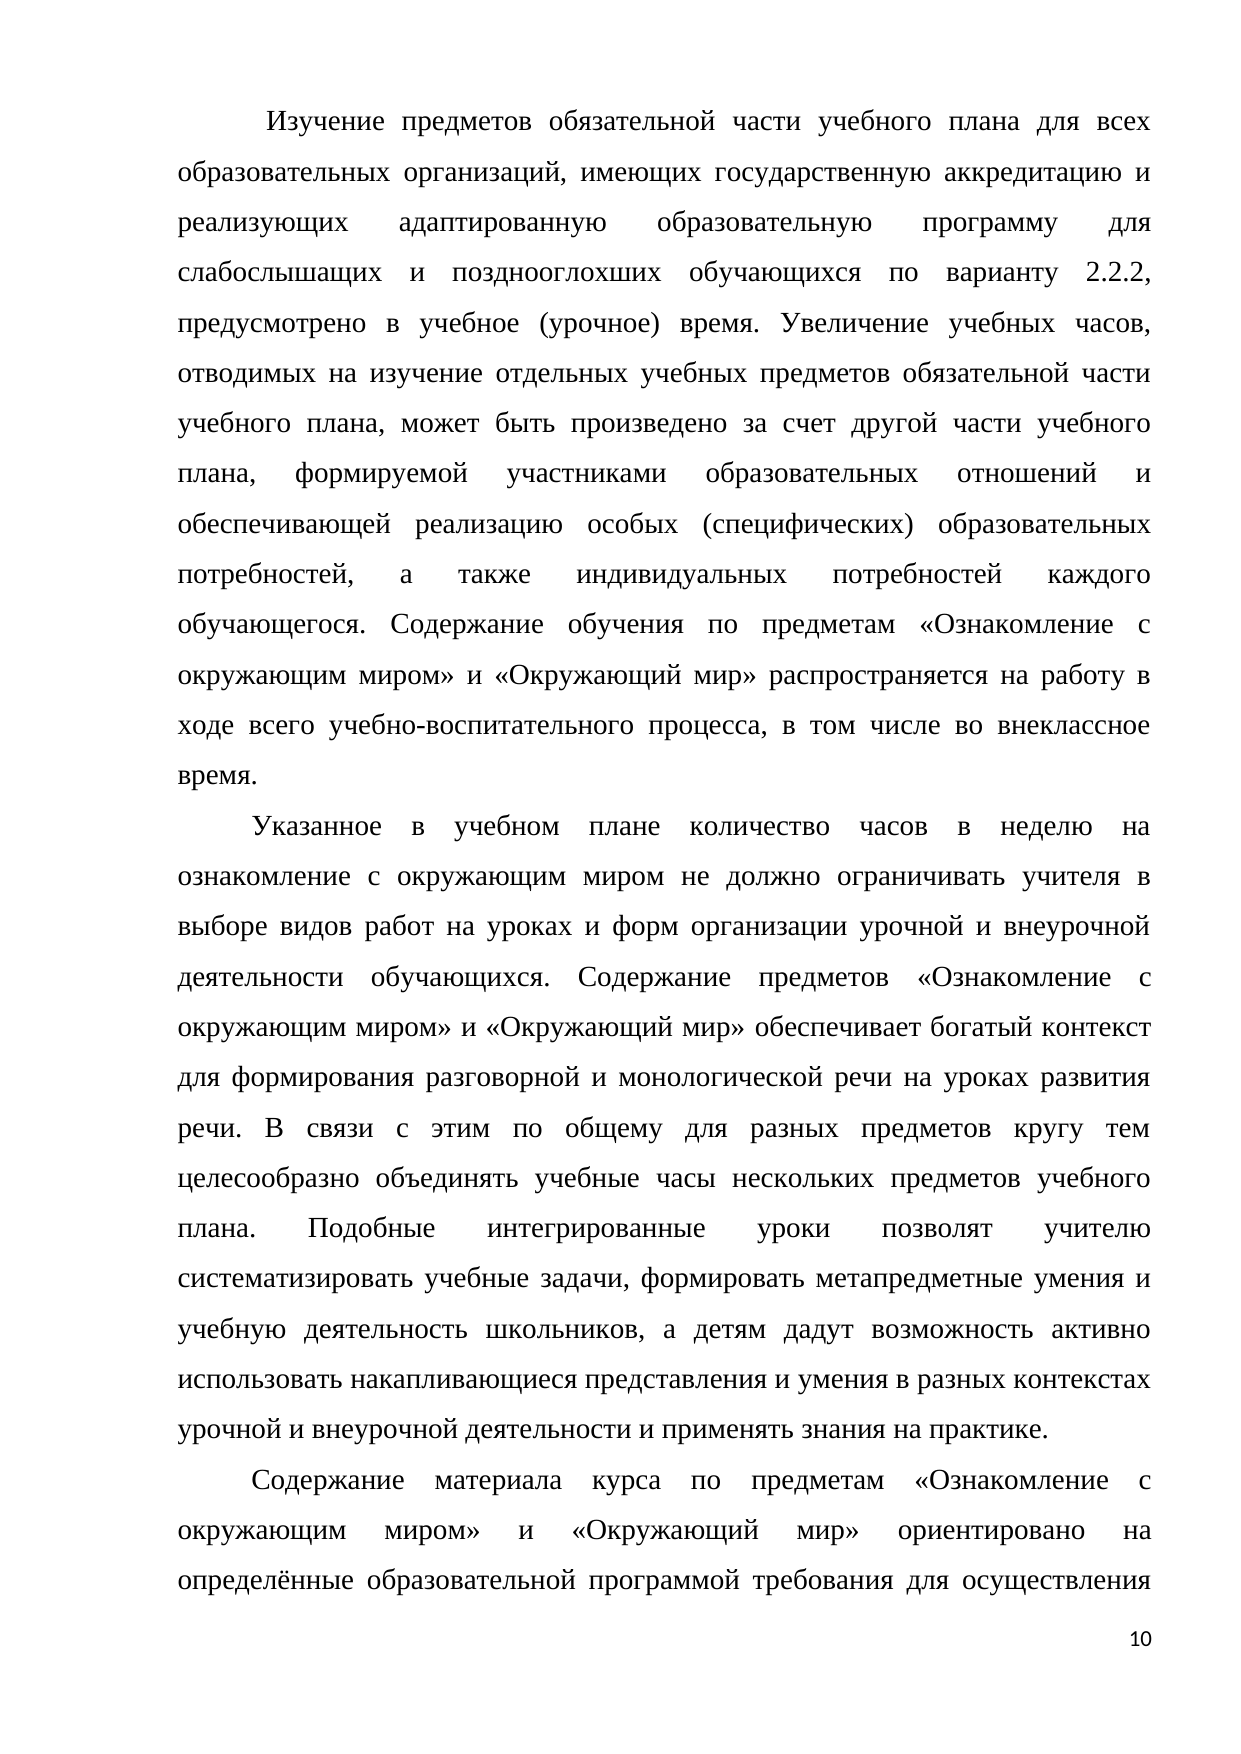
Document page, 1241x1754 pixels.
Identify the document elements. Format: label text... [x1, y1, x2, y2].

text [177, 1462, 1152, 1596]
text Изучение предметов обязательной части учебного плана для всех образовательных организаций, имеющих государственную аккредитацию и реализующих адаптированную образовательную программу для слабослышащих и позднооглохших обучающихся по варианту 2.2.2, предусмотрено в учебное (урочное) время. Увеличение учебных часов, отводимых на изучение отдельных учебных предметов обязательной части учебного плана, может быть произведено за счет другой части учебного плана, формируемой участниками образовательных отношений и обеспечивающей реализацию особых (специфических) образовательных потребностей, а также индивидуальных потребностей каждого обучающегося. Содержание обучения по предметам «Ознакомление с окружающим миром» и «Окружающий мир» распространяется на работу в ходе всего учебно-воспитательного процесса, в том числе во внеклассное время. [177, 103, 1152, 791]
text Указанное в учебном плане количество часов в неделю на ознакомление с окружающим миром не должно ограничивать учителя в выборе видов работ на уроках и форм организации урочной и внеурочной деятельности обучающихся. Содержание предметов «Ознакомление с окружающим миром» и «Окружающий мир» обеспечивает богатый контекст для формирования разговорной и монологической речи на уроках развития речи. В связи с этим по общему для разных предметов кругу тем целесообразно объединять учебные часы нескольких предметов учебного плана. Подобные интегрированные уроки позволят учителю систематизировать учебные задачи, формировать метапредметные умения и учебную деятельность школьников, а детям дадут возможность активно использовать накапливающиеся представления и умения в разных контекстах урочной и внеурочной деятельности и применять знания на практике. [177, 808, 1152, 1445]
